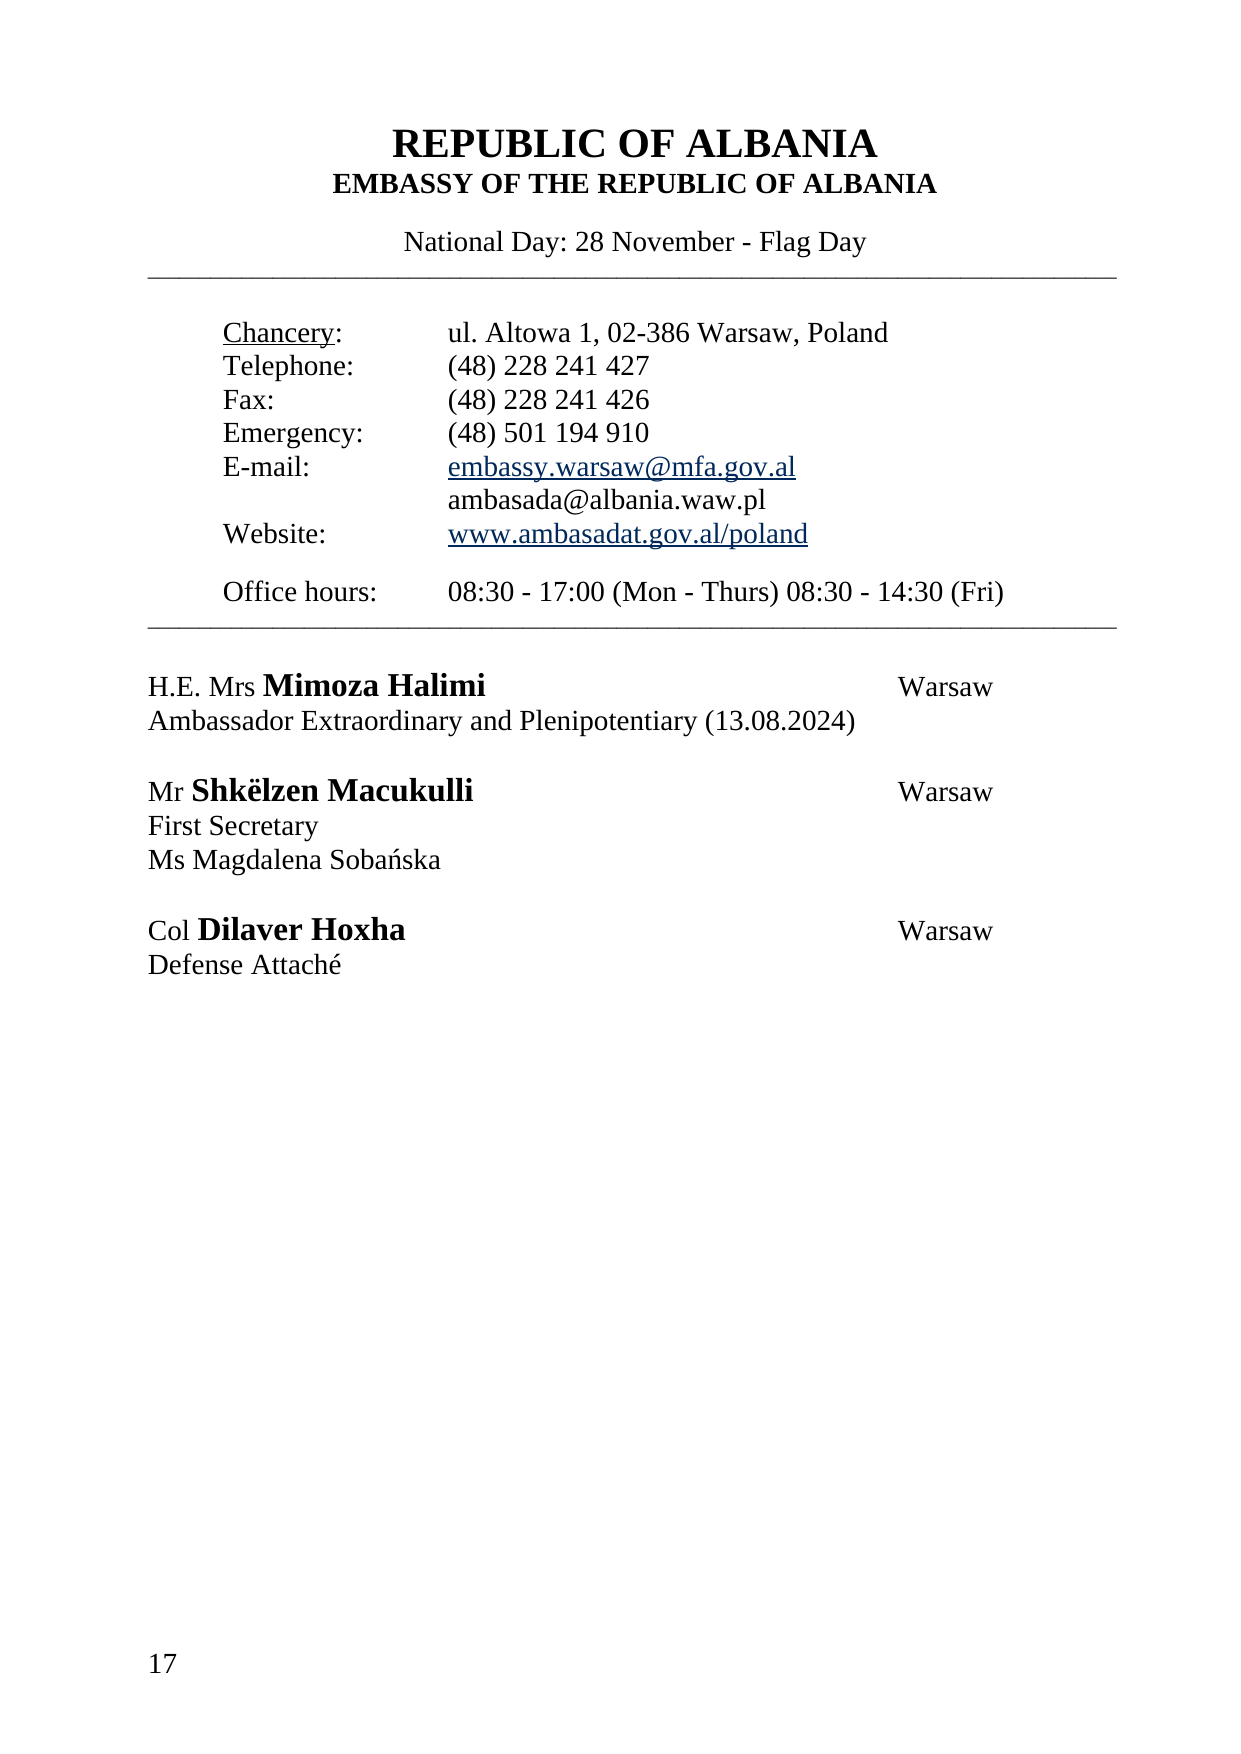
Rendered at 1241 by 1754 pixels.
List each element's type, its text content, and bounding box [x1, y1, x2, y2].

text First Secretary [148, 808, 1122, 842]
text Ambassador Extraordinary and Plenipotentiary (13.08.2024) [148, 703, 1122, 737]
text National Day: 28 November - Flag Day [148, 224, 1122, 257]
text Telephone: (48) 228 241 427 [148, 348, 1122, 382]
subtitle republic of ALBANIA [148, 118, 1122, 166]
text _____________________________________________________________________________________________ [148, 607, 1122, 631]
text _____________________________________________________________________________________________ [148, 257, 1122, 281]
text Ms Magdalena Sobańska [148, 842, 1122, 876]
text Embassy of the Republic of Albania [148, 166, 1122, 199]
text Mr Shkëlzen Macukulli Warsaw [148, 770, 1122, 808]
text Office hours: 08:30 - 17:00 (Mon - Thurs) 08:30 - 14:30 (Fri) [148, 574, 1122, 607]
text Chancery: ul. Altowa 1, 02-386 Warsaw, Poland [148, 315, 1122, 348]
text Website: www.ambasadat.gov.al/poland [148, 516, 1122, 549]
text E-mail: embassy.warsaw@mfa.gov.al [148, 449, 1122, 482]
text Emergency: (48) 501 194 910 [148, 415, 1122, 449]
text ambasada@albania.waw.pl [148, 482, 1122, 516]
text H.E. Mrs Mimoza Halimi Warsaw [148, 665, 1122, 703]
text Fax: (48) 228 241 426 [148, 382, 1122, 415]
text Defense Attaché [148, 947, 1122, 981]
text Col Dilaver Hoxha Warsaw [148, 909, 1122, 947]
